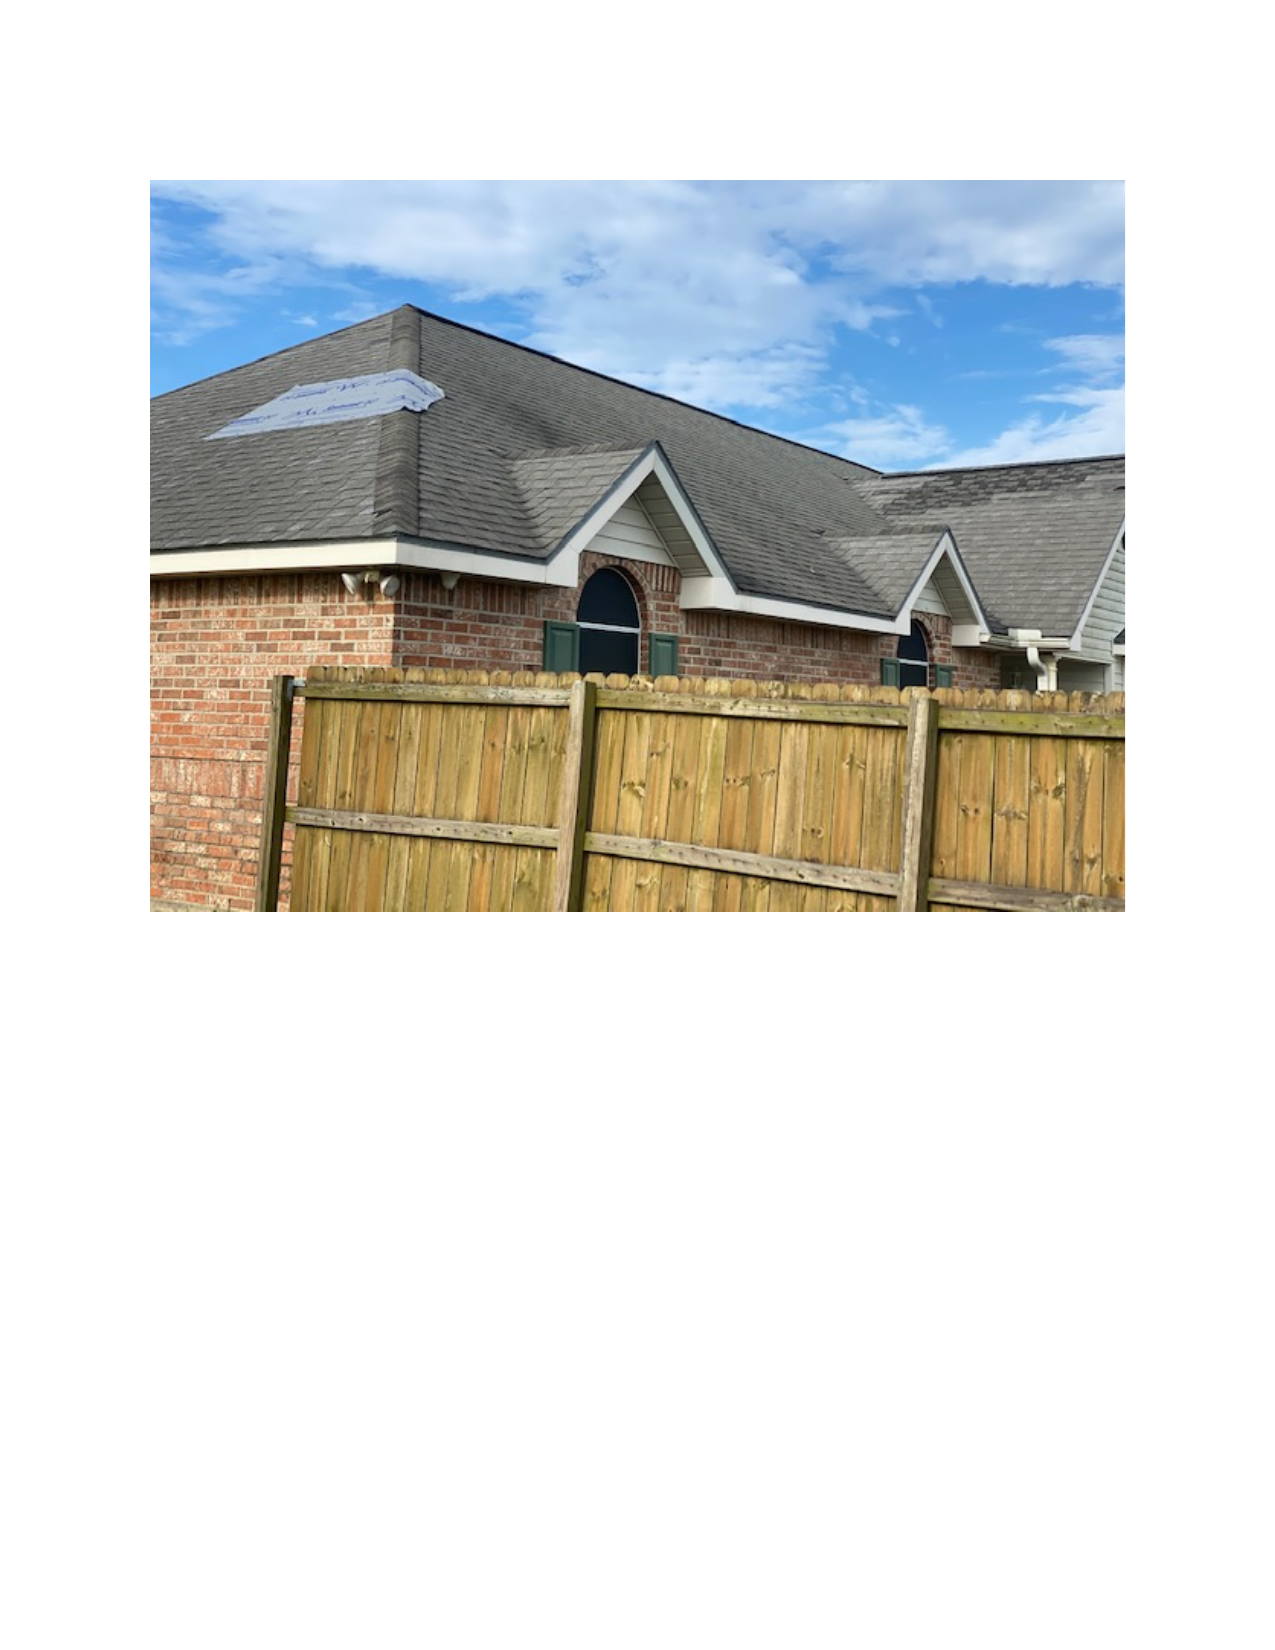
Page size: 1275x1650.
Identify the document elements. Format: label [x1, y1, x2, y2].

picture [150, 180, 1125, 912]
